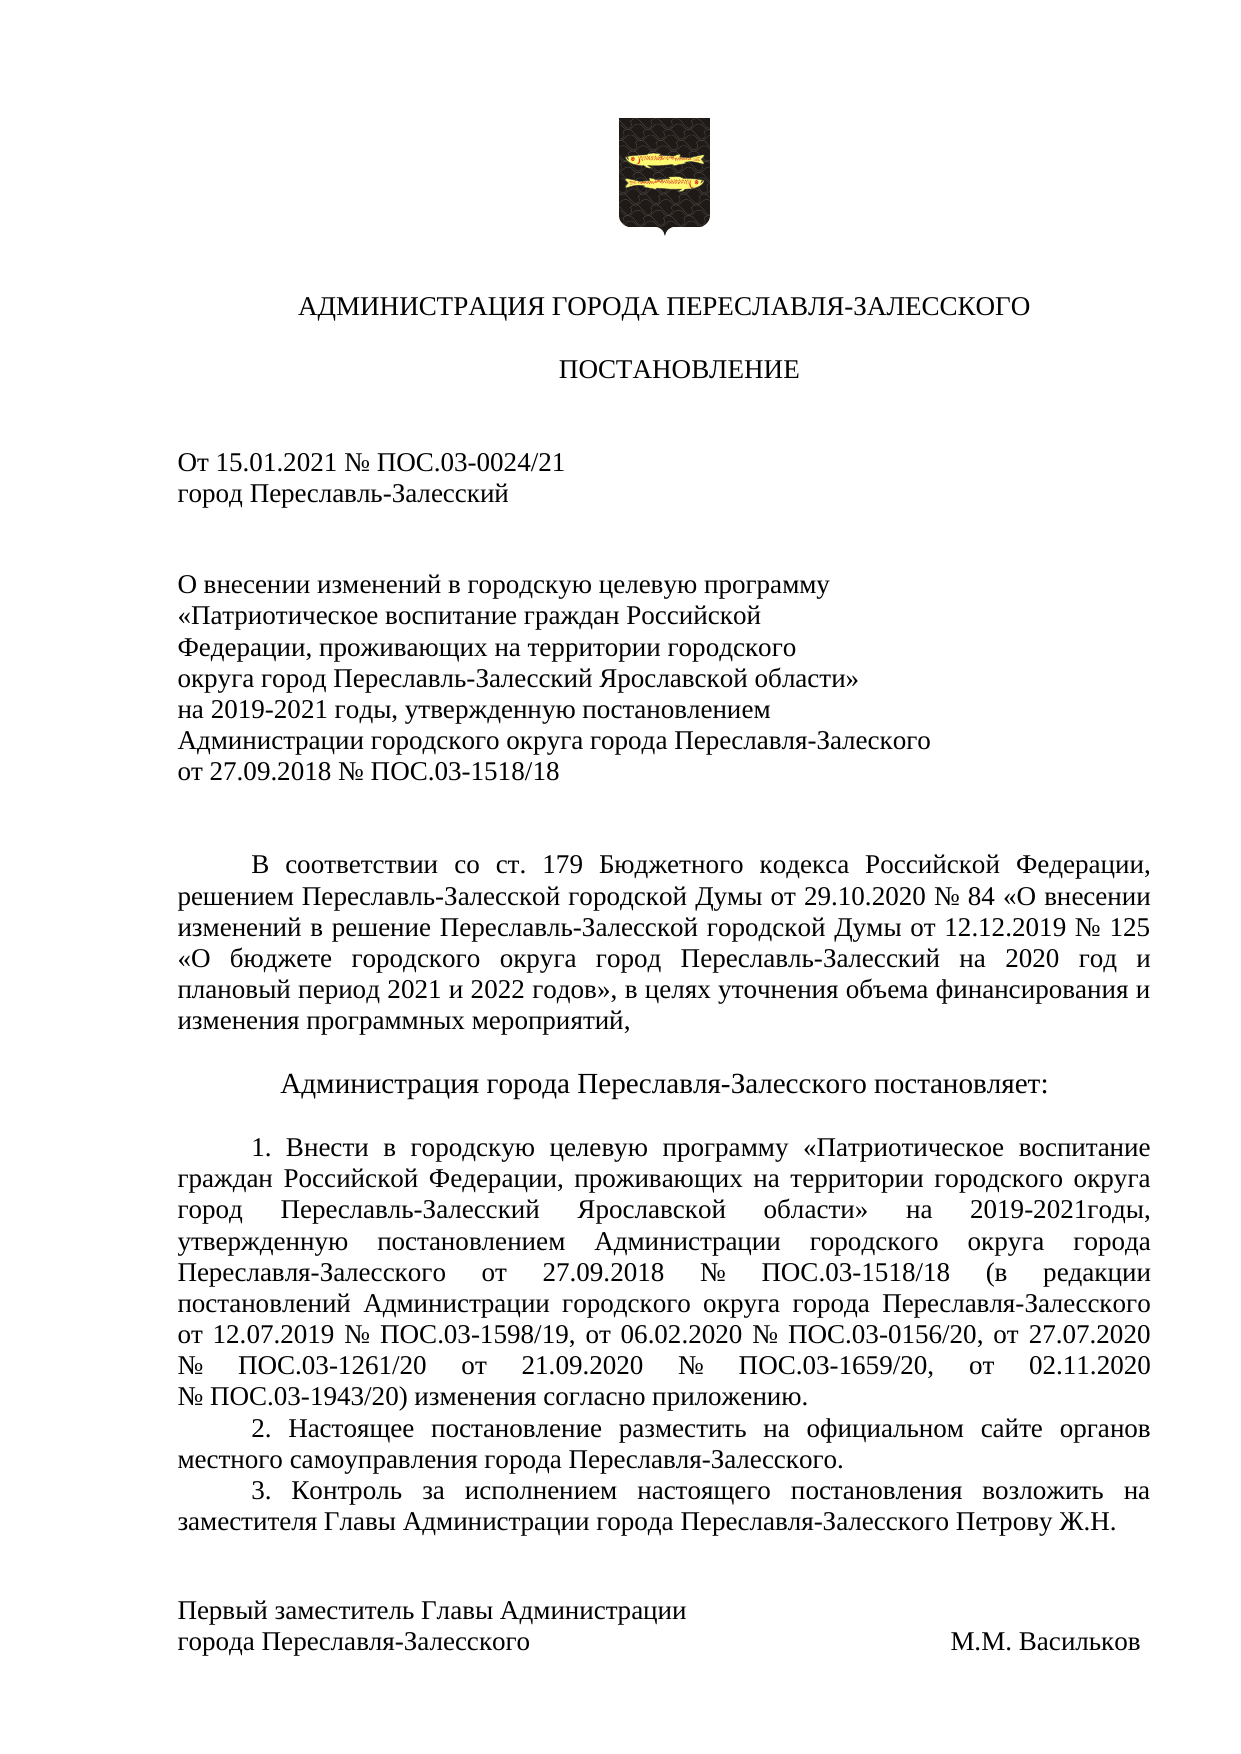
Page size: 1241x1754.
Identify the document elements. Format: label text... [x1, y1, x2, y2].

text город Переславль-Залесский [177, 477, 1152, 508]
text 3. Контроль за исполнением настоящего постановления возложить на заместителя Главы Администрации города Переславля-Залесского Петрову Ж.Н. [177, 1474, 1152, 1536]
text Федерации, проживающих на территории городского [177, 631, 1152, 662]
text на 2019-2021 годы, утвержденную постановлением [177, 693, 1152, 724]
text Первый заместитель Главы Администрации [177, 1594, 1152, 1625]
text 1. Внести в городскую целевую программу «Патриотическое воспитание граждан Российской Федерации, проживающих на территории городского округа город Переславль-Залесский Ярославской области» на 2019-2021годы, утвержденную постановлением Администрации городского округа города Переславля-Залесского от 27.09.2018 № ПОС.03-1518/18 (в редакции постановлений Администрации городского округа города Переславля-Залесского от 12.07.2019 № ПОС.03-1598/19, от 06.02.2020 № ПОС.03-0156/20, от 27.07.2020 № ПОС.03-1261/20 от 21.09.2020 № ПОС.03-1659/20, от 02.11.2020 № ПОС.03-1943/20) изменения согласно приложению. [177, 1131, 1152, 1412]
subtitle В соответствии со ст. 179 Бюджетного кодекса Российской Федерации, решением Переславль-Залесской городской Думы от 29.10.2020 № 84 «О внесении изменений в решение Переславль-Залесской городской Думы от 12.12.2019 № 125 «О бюджете городского округа город Переславль-Залесский на 2020 год и плановый период 2021 и 2022 годов», в целях уточнения объема финансирования и изменения программных мероприятий, [177, 849, 1152, 1036]
text «Патриотическое воспитание граждан Российской [177, 599, 1152, 631]
text От 15.01.2021 № ПОС.03-0024/21 [177, 446, 1152, 477]
text О внесении изменений в городскую целевую программу [177, 568, 1152, 599]
text АДМИНИСТРАЦИЯ ГОРОДА ПЕРЕСЛАВЛЯ-ЗАЛЕССКОГО [177, 290, 1152, 322]
text города Переславля-Залесского М.М. Васильков [177, 1625, 1152, 1656]
text 2. Настоящее постановление разместить на официальном сайте органов местного самоуправления города Переславля-Залесского. [177, 1412, 1152, 1474]
text округа город Переславль-Залесский Ярославской области» [177, 662, 1152, 693]
text Администрации городского округа города Переславля-Залеского [177, 724, 1152, 755]
text Администрация города Переславля-Залесского постановляет: [177, 1067, 1152, 1100]
text от 27.09.2018 № ПОС.03-1518/18 [177, 755, 1152, 786]
text ПОСТАНОВЛЕНИЕ [207, 353, 1152, 384]
